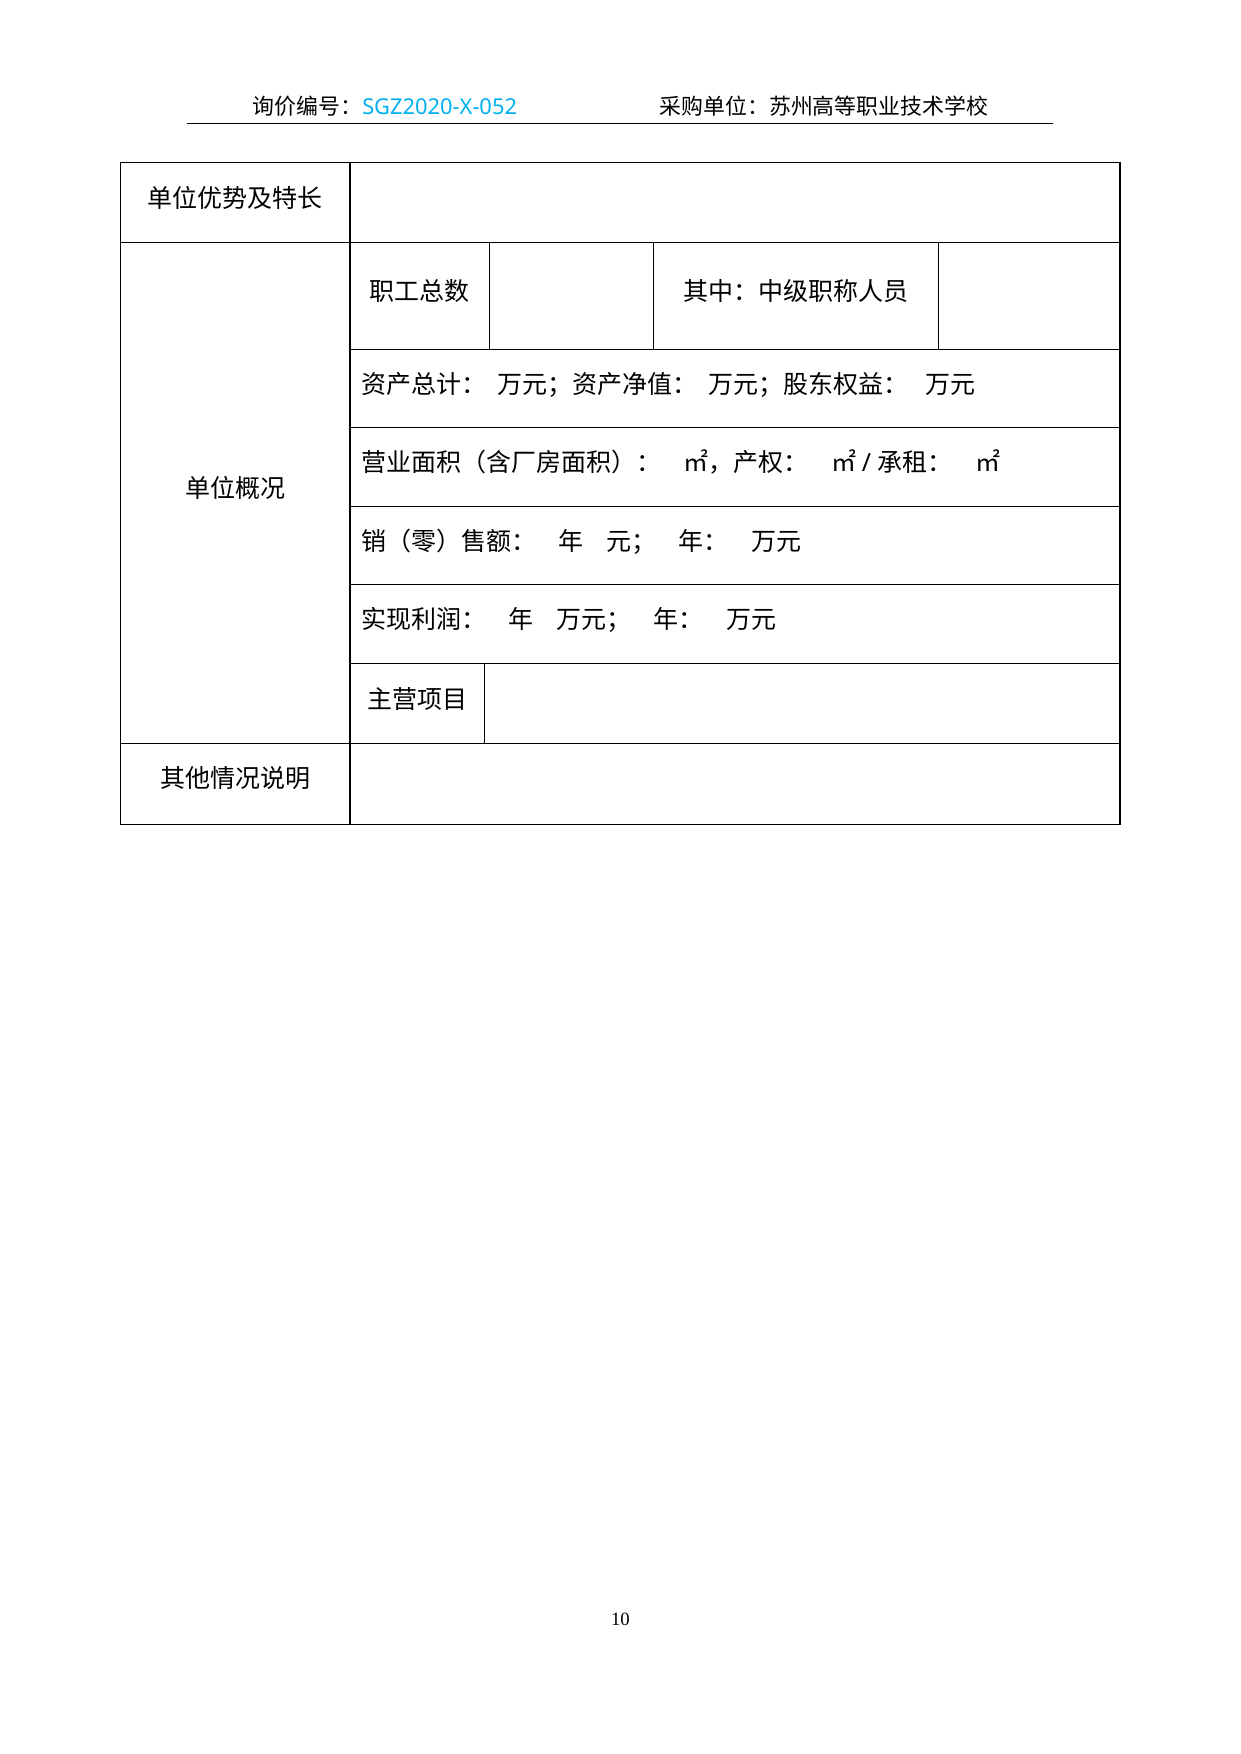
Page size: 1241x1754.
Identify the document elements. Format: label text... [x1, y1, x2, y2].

table_cell 职工总数 [351, 243, 489, 349]
table_cell 单位概况 [121, 243, 349, 743]
table_cell 实现利润： 年 万元； 年： 万元 [351, 585, 1119, 663]
table_cell 销（零）售额： 年 元； 年： 万元 [351, 507, 1119, 584]
table_cell 主营项目 [351, 664, 484, 743]
table_cell 资产总计： 万元；资产净值： 万元；股东权益： 万元 [351, 350, 1119, 427]
table_cell 单位优势及特长 [121, 163, 349, 242]
table_cell [485, 664, 1119, 743]
table_cell [490, 243, 653, 349]
table_cell [939, 243, 1119, 349]
table_cell 营业面积（含厂房面积）： ㎡，产权： ㎡ / 承租： ㎡ [351, 428, 1119, 506]
table_cell 其他情况说明 [121, 744, 349, 823]
table_cell [351, 163, 1119, 242]
table_cell 其中：中级职称人员 [654, 243, 938, 349]
table_cell [351, 744, 1119, 823]
